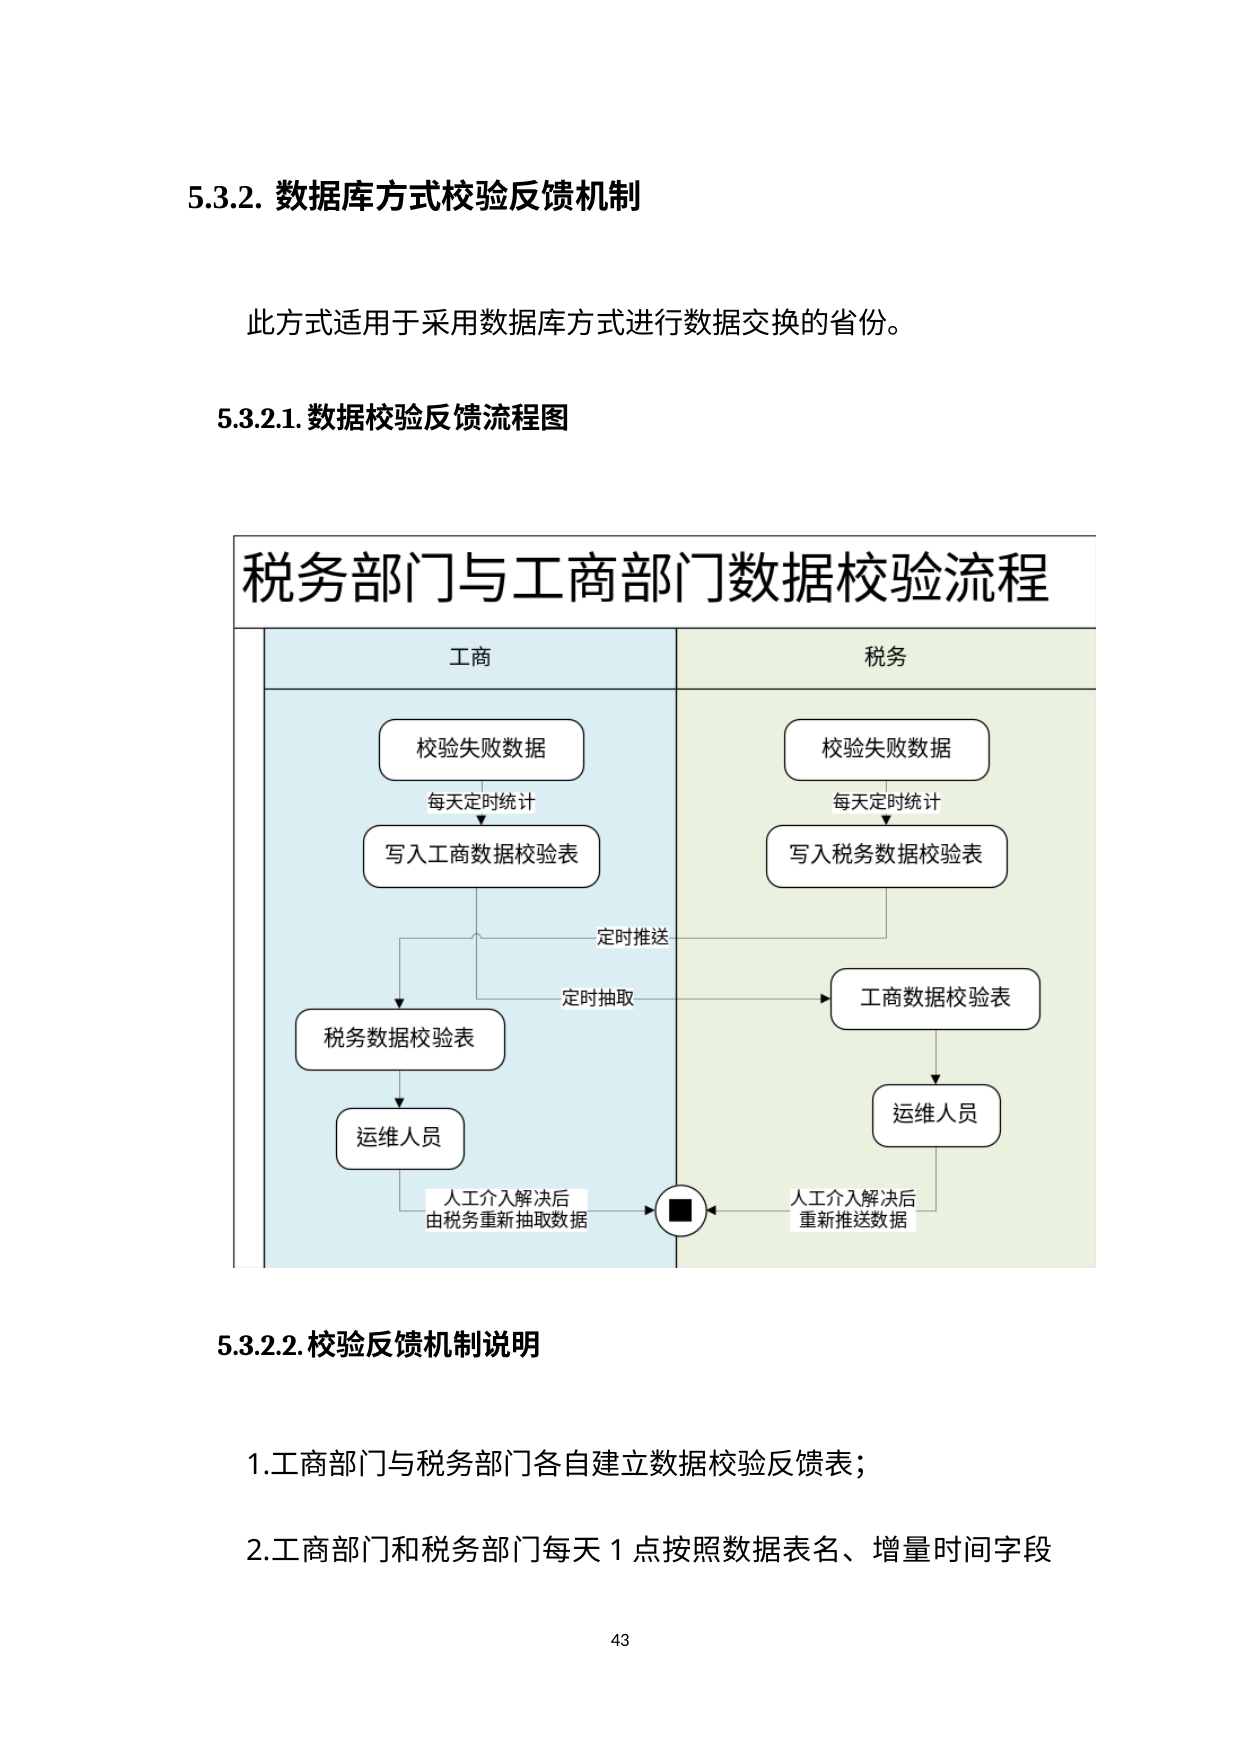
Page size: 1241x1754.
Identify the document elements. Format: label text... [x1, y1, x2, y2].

text 1.工商部门与税务部门各自建立数据校验反馈表； [187, 1429, 1053, 1494]
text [187, 1515, 1053, 1580]
subtitle 校验反馈机制说明 [217, 1311, 1053, 1376]
text 此方式适用于采用数据库方式进行数据交换的省份。 [187, 289, 1053, 354]
subtitle 数据校验反馈流程图 [217, 383, 1053, 448]
subtitle 数据库方式校验反馈机制 [187, 162, 1053, 227]
